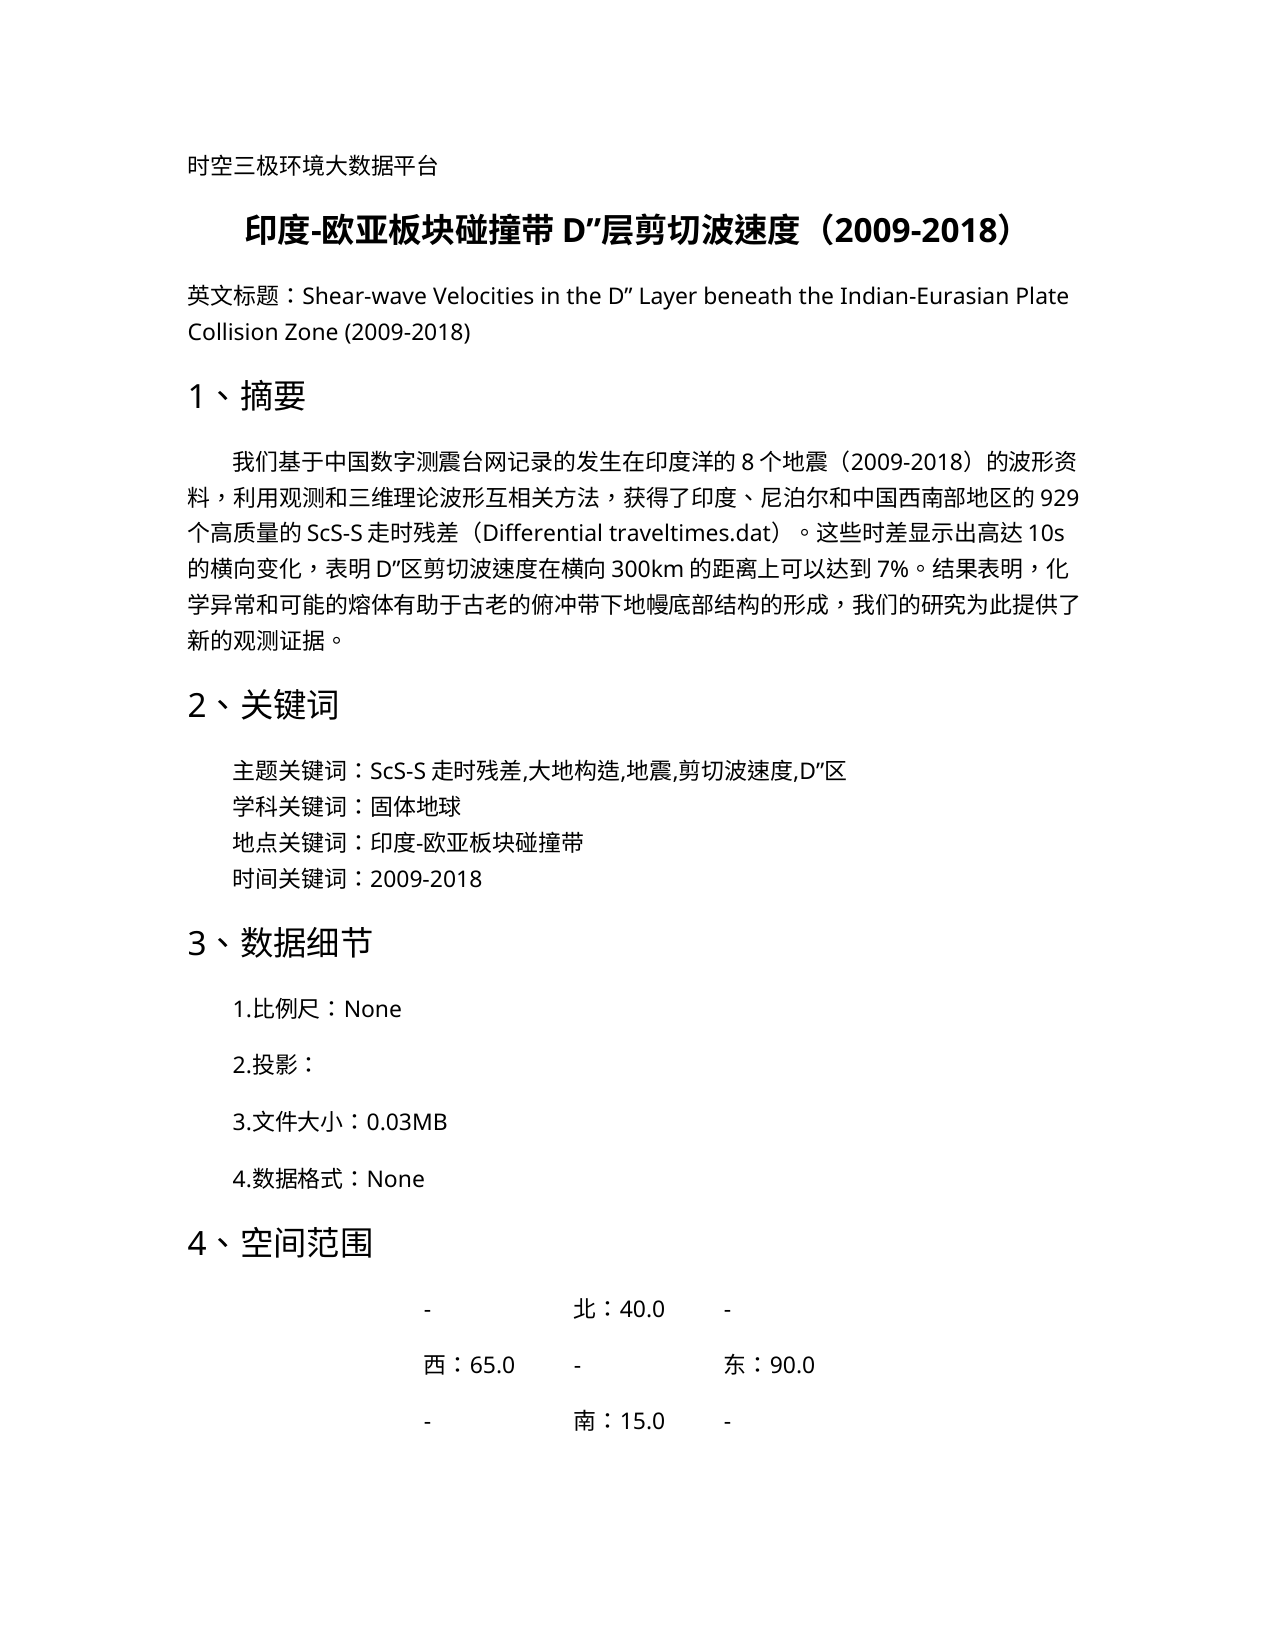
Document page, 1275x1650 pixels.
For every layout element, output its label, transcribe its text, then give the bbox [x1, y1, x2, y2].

table_cell 南：15.0 [563, 1405, 712, 1461]
table_header - [413, 1293, 562, 1349]
text 4.数据格式：None [232, 1163, 1087, 1194]
table_cell - [713, 1405, 862, 1461]
text 印度-欧亚板块碰撞带D”层剪切波速度（2009-2018） [187, 207, 1087, 252]
table_header - [713, 1293, 862, 1349]
table_cell 东：90.0 [713, 1349, 862, 1404]
text 3、数据细节 [187, 919, 1087, 965]
table_cell 西：65.0 [413, 1349, 562, 1404]
text 1.比例尺：None [232, 993, 1087, 1024]
text 主题关键词：ScS-S走时残差,大地构造,地震,剪切波速度,D”区 学科关键词：固体地球 地点关键词：印度-欧亚板块碰撞带 时间关键词：2009-2018 [232, 755, 1087, 894]
text 2、关键词 [187, 682, 1087, 727]
text 时空三极环境大数据平台 [187, 150, 1087, 181]
text 英文标题：Shear-wave Velocities in the D” Layer beneath the Indian-Eurasian Plate Collision Zone (2009-2018) [187, 280, 1087, 347]
text 3.文件大小：0.03MB [232, 1106, 1087, 1137]
text 2.投影： [232, 1049, 1087, 1081]
table_header 北：40.0 [563, 1293, 712, 1349]
text 4、空间范围 [187, 1220, 1087, 1265]
text 1、摘要 [187, 372, 1087, 418]
table_cell - [563, 1349, 712, 1404]
text 我们基于中国数字测震台网记录的发生在印度洋的8个地震（2009-2018）的波形资料，利用观测和三维理论波形互相关方法，获得了印度、尼泊尔和中国西南部地区的929个高质量的ScS-S走时残差（Differential traveltimes.dat）。这些时差显示出高达10s的横向变化，表明D”区剪切波速度在横向300km的距离上可以达到7%。结果表明，化学异常和可能的熔体有助于古老的俯冲带下地幔底部结构的形成，我们的研究为此提供了新的观测证据。 [187, 446, 1087, 656]
table_cell - [413, 1405, 562, 1461]
